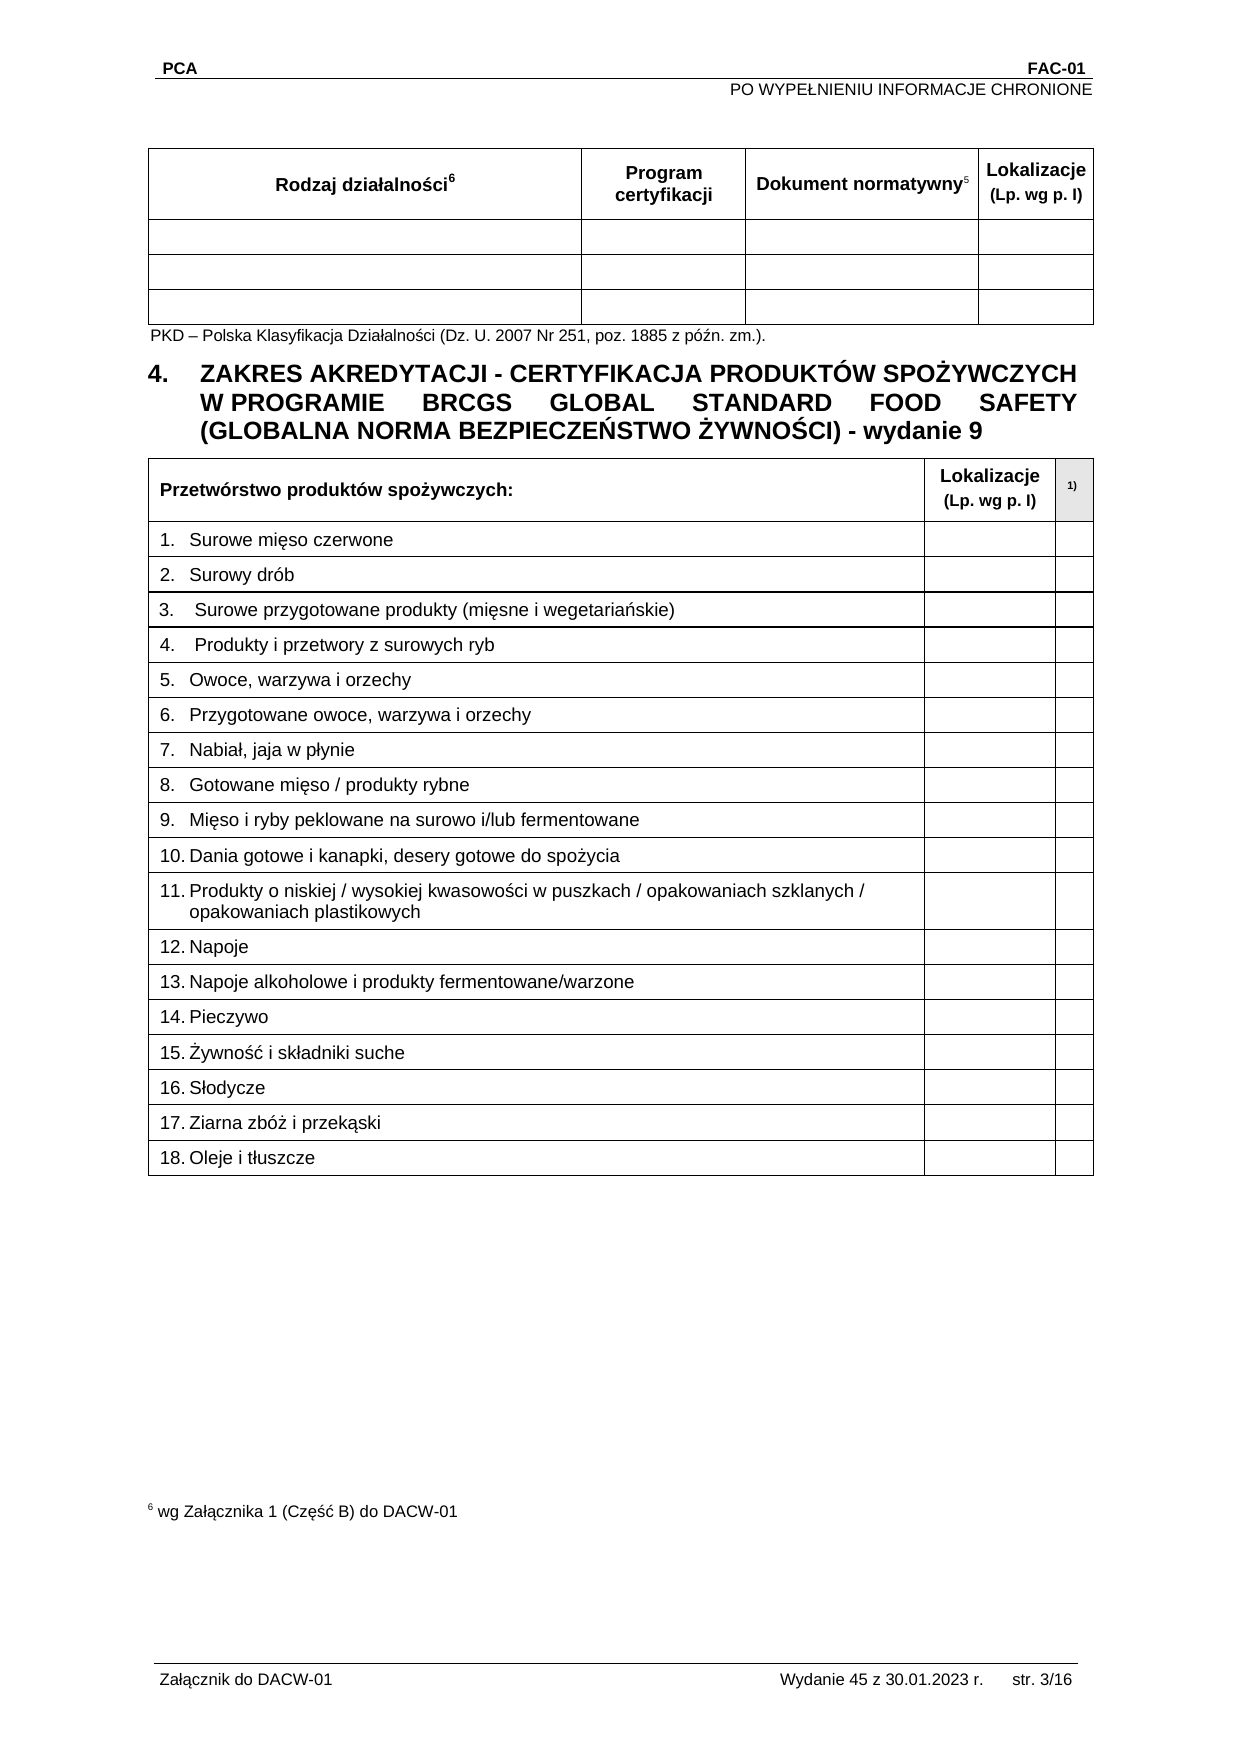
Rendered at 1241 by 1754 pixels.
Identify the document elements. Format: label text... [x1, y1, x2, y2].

table_cell 13. Napoje alkoholowe i produkty fermentowane/warzone [149, 965, 924, 999]
table_cell [925, 873, 1055, 929]
table_cell 16. Słodycze [149, 1070, 924, 1104]
table_cell [925, 593, 1055, 626]
table_cell [1056, 663, 1093, 697]
table_header 1) [1056, 459, 1093, 521]
table_header Lokalizacje (Lp. wg p. I) [925, 459, 1055, 521]
table_cell 9. Mięso i ryby peklowane na surowo i/lub fermentowane [149, 803, 924, 837]
table_cell 7. Nabiał, jaja w płynie [149, 733, 924, 767]
table_cell [1056, 1105, 1093, 1139]
table_cell [925, 557, 1055, 591]
table_cell [1056, 1000, 1093, 1034]
table_cell [1056, 628, 1093, 662]
table_cell [925, 628, 1055, 662]
table_header Dokument normatywny5 [746, 149, 978, 218]
table_cell [925, 965, 1055, 999]
table_header Program certyfikacji [582, 149, 745, 218]
table_cell 6. Przygotowane owoce, warzywa i orzechy [149, 698, 924, 732]
table_cell [582, 220, 745, 253]
table_cell [149, 290, 581, 324]
table_cell [925, 930, 1055, 964]
table_cell [1056, 522, 1093, 556]
table_cell 17. Ziarna zbóż i przekąski [149, 1105, 924, 1139]
table_cell [1056, 733, 1093, 767]
table_cell [979, 290, 1093, 324]
table_cell [979, 220, 1093, 253]
table_cell [925, 1105, 1055, 1139]
table_cell 4. Produkty i przetwory z surowych ryb [149, 628, 924, 662]
table_cell 11. Produkty o niskiej / wysokiej kwasowości w puszkach / opakowaniach szklanych / opakowaniach plastikowych [149, 873, 924, 929]
table_cell [746, 255, 978, 289]
table_cell [746, 220, 978, 253]
table_cell 1. Surowe mięso czerwone [149, 522, 924, 556]
table_cell [1056, 1070, 1093, 1104]
table_cell [925, 698, 1055, 732]
table_cell [925, 1141, 1055, 1174]
table_cell [1056, 873, 1093, 929]
table_cell 14. Pieczywo [149, 1000, 924, 1034]
table_cell 5. Owoce, warzywa i orzechy [149, 663, 924, 697]
table_cell 18. Oleje i tłuszcze [149, 1141, 924, 1174]
table_cell [1056, 698, 1093, 732]
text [150, 325, 1093, 346]
table_cell [925, 1000, 1055, 1034]
table_cell [925, 522, 1055, 556]
table_cell [925, 663, 1055, 697]
table_cell [1056, 557, 1093, 591]
table_cell 12. Napoje [149, 930, 924, 964]
table_cell [149, 255, 581, 289]
table_header Przetwórstwo produktów spożywczych: [149, 459, 924, 521]
table_cell [1056, 965, 1093, 999]
table_cell [1056, 930, 1093, 964]
table_cell [925, 733, 1055, 767]
table_cell 3. Surowe przygotowane produkty (mięsne i wegetariańskie) [149, 593, 924, 626]
table_cell [1056, 593, 1093, 626]
table_cell [1056, 1035, 1093, 1069]
table_cell [925, 768, 1055, 802]
table_cell 15. Żywność i składniki suche [149, 1035, 924, 1069]
table_cell [1056, 1141, 1093, 1174]
table_cell [925, 803, 1055, 837]
title ZAKRES AKREDYTACJI - CERTYFIKACJA PRODUKTÓW SPOŻYWCZYCH W PROGRAMIE BRCGS GLOBAL STANDARD FOOD SAFETY (GLOBALNA NORMA BEZPIECZEŃSTWO ŻYWNOŚCI) - wydanie 9 [148, 359, 1078, 445]
table_header Rodzaj działalności6 [149, 149, 581, 218]
table_cell [1056, 768, 1093, 802]
table_cell [925, 1035, 1055, 1069]
table_cell [1056, 838, 1093, 872]
table_cell [582, 290, 745, 324]
table_cell 8. Gotowane mięso / produkty rybne [149, 768, 924, 802]
table_cell [746, 290, 978, 324]
table_cell [582, 255, 745, 289]
table_cell 2. Surowy drób [149, 557, 924, 591]
table_cell 10. Dania gotowe i kanapki, desery gotowe do spożycia [149, 838, 924, 872]
table_header Lokalizacje (Lp. wg p. I) [979, 149, 1093, 218]
table_cell [925, 838, 1055, 872]
table_cell [1056, 803, 1093, 837]
table_cell [149, 220, 581, 253]
table_cell [925, 1070, 1055, 1104]
text 6 wg Załącznika 1 (Część B) do DACW-01 [148, 1501, 1093, 1521]
table_cell [979, 255, 1093, 289]
